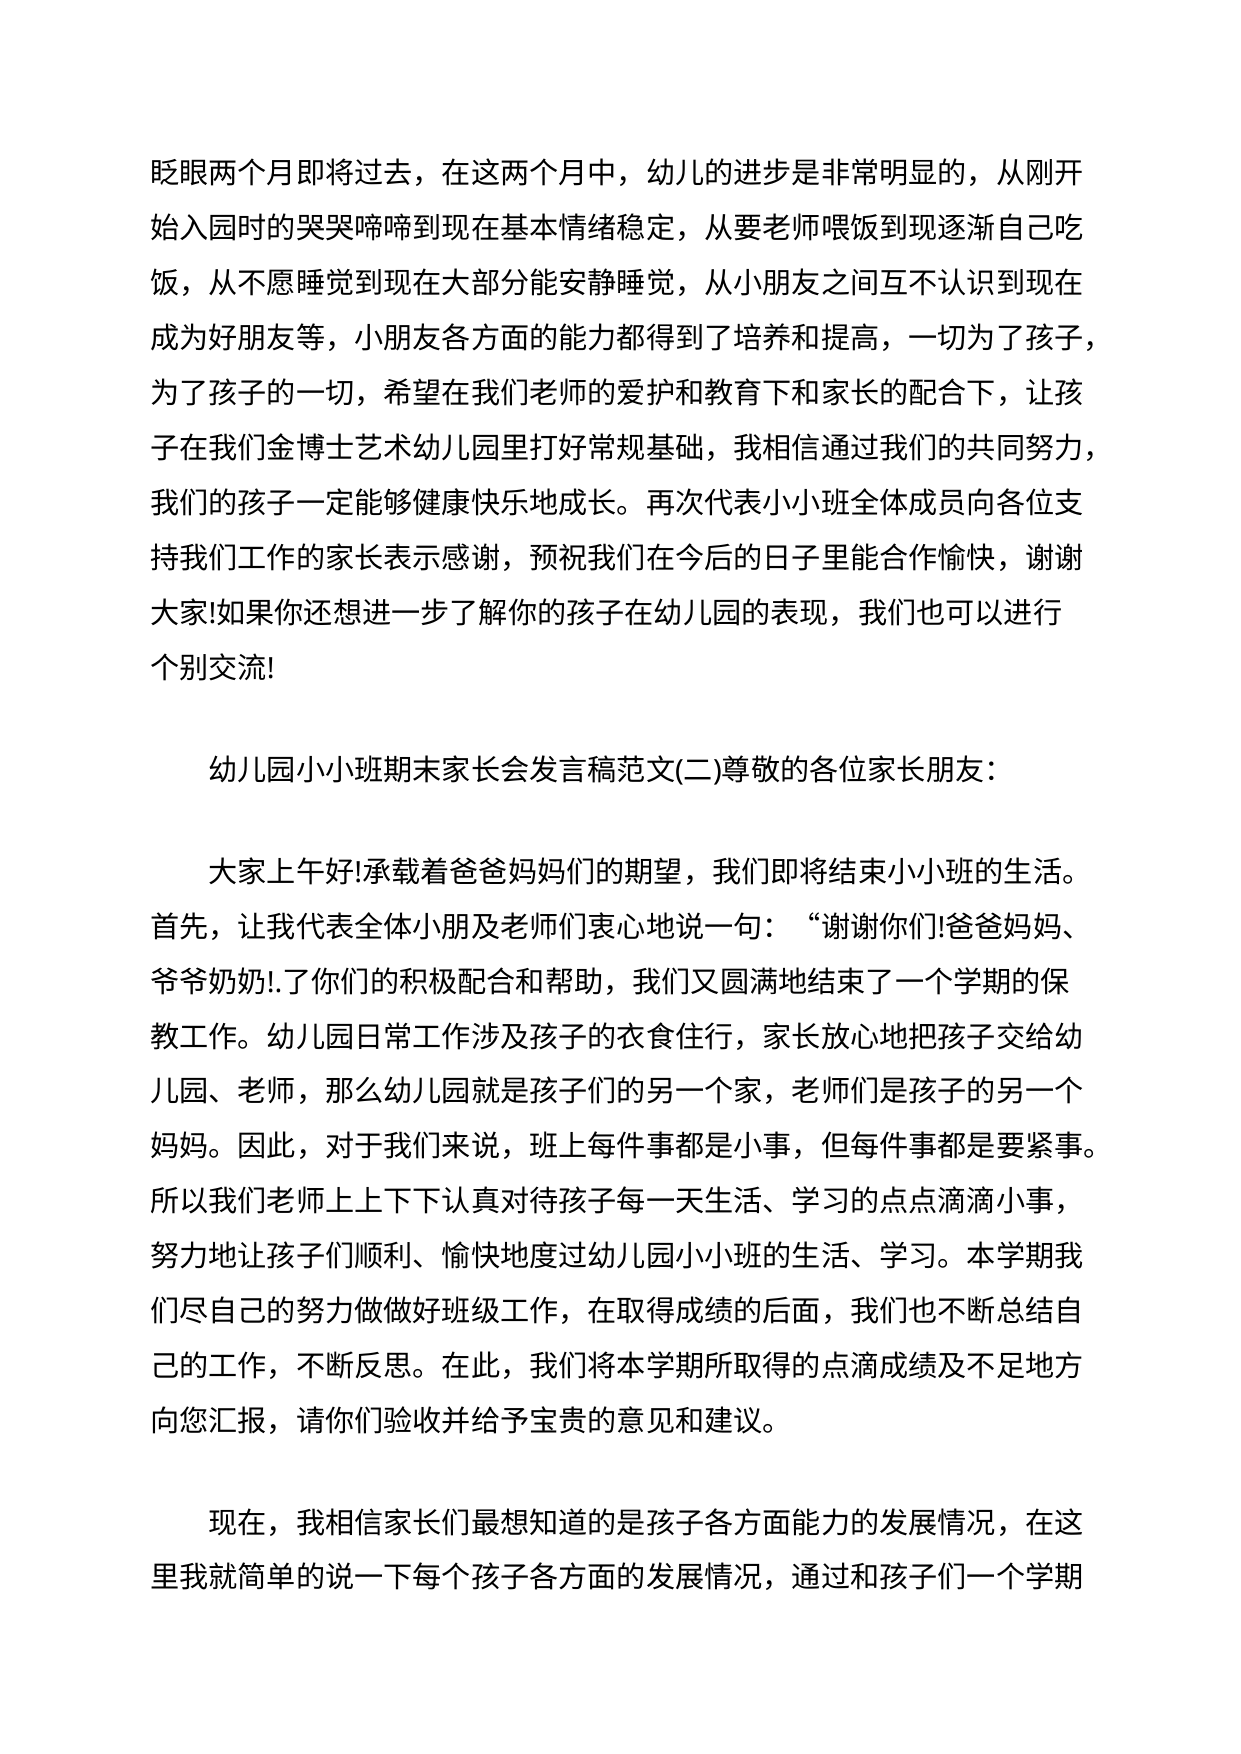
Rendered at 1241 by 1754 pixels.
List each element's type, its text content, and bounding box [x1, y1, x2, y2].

text 大家上午好!承载着爸爸妈妈们的期望，我们即将结束小小班的生活。首先，让我代表全体小朋及老师们衷心地说一句：“谢谢你们!爸爸妈妈、爷爷奶奶!.了你们的积极配合和帮助，我们又圆满地结束了一个学期的保教工作。幼儿园日常工作涉及孩子的衣食住行，家长放心地把孩子交给幼儿园、老师，那么幼儿园就是孩子们的另一个家，老师们是孩子的另一个妈妈。因此，对于我们来说，班上每件事都是小事，但每件事都是要紧事。所以我们老师上上下下认真对待孩子每一天生活、学习的点点滴滴小事，努力地让孩子们顺利、愉快地度过幼儿园小小班的生活、学习。本学期我们尽自己的努力做做好班级工作，在取得成绩的后面，我们也不断总结自己的工作，不断反思。在此，我们将本学期所取得的点滴成绩及不足地方向您汇报，请你们验收并给予宝贵的意见和建议。 [150, 848, 1090, 1440]
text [150, 150, 1090, 687]
text 幼儿园小小班期末家长会发言稿范文(二)尊敬的各位家长朋友： [150, 746, 1090, 788]
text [150, 1499, 1090, 1596]
